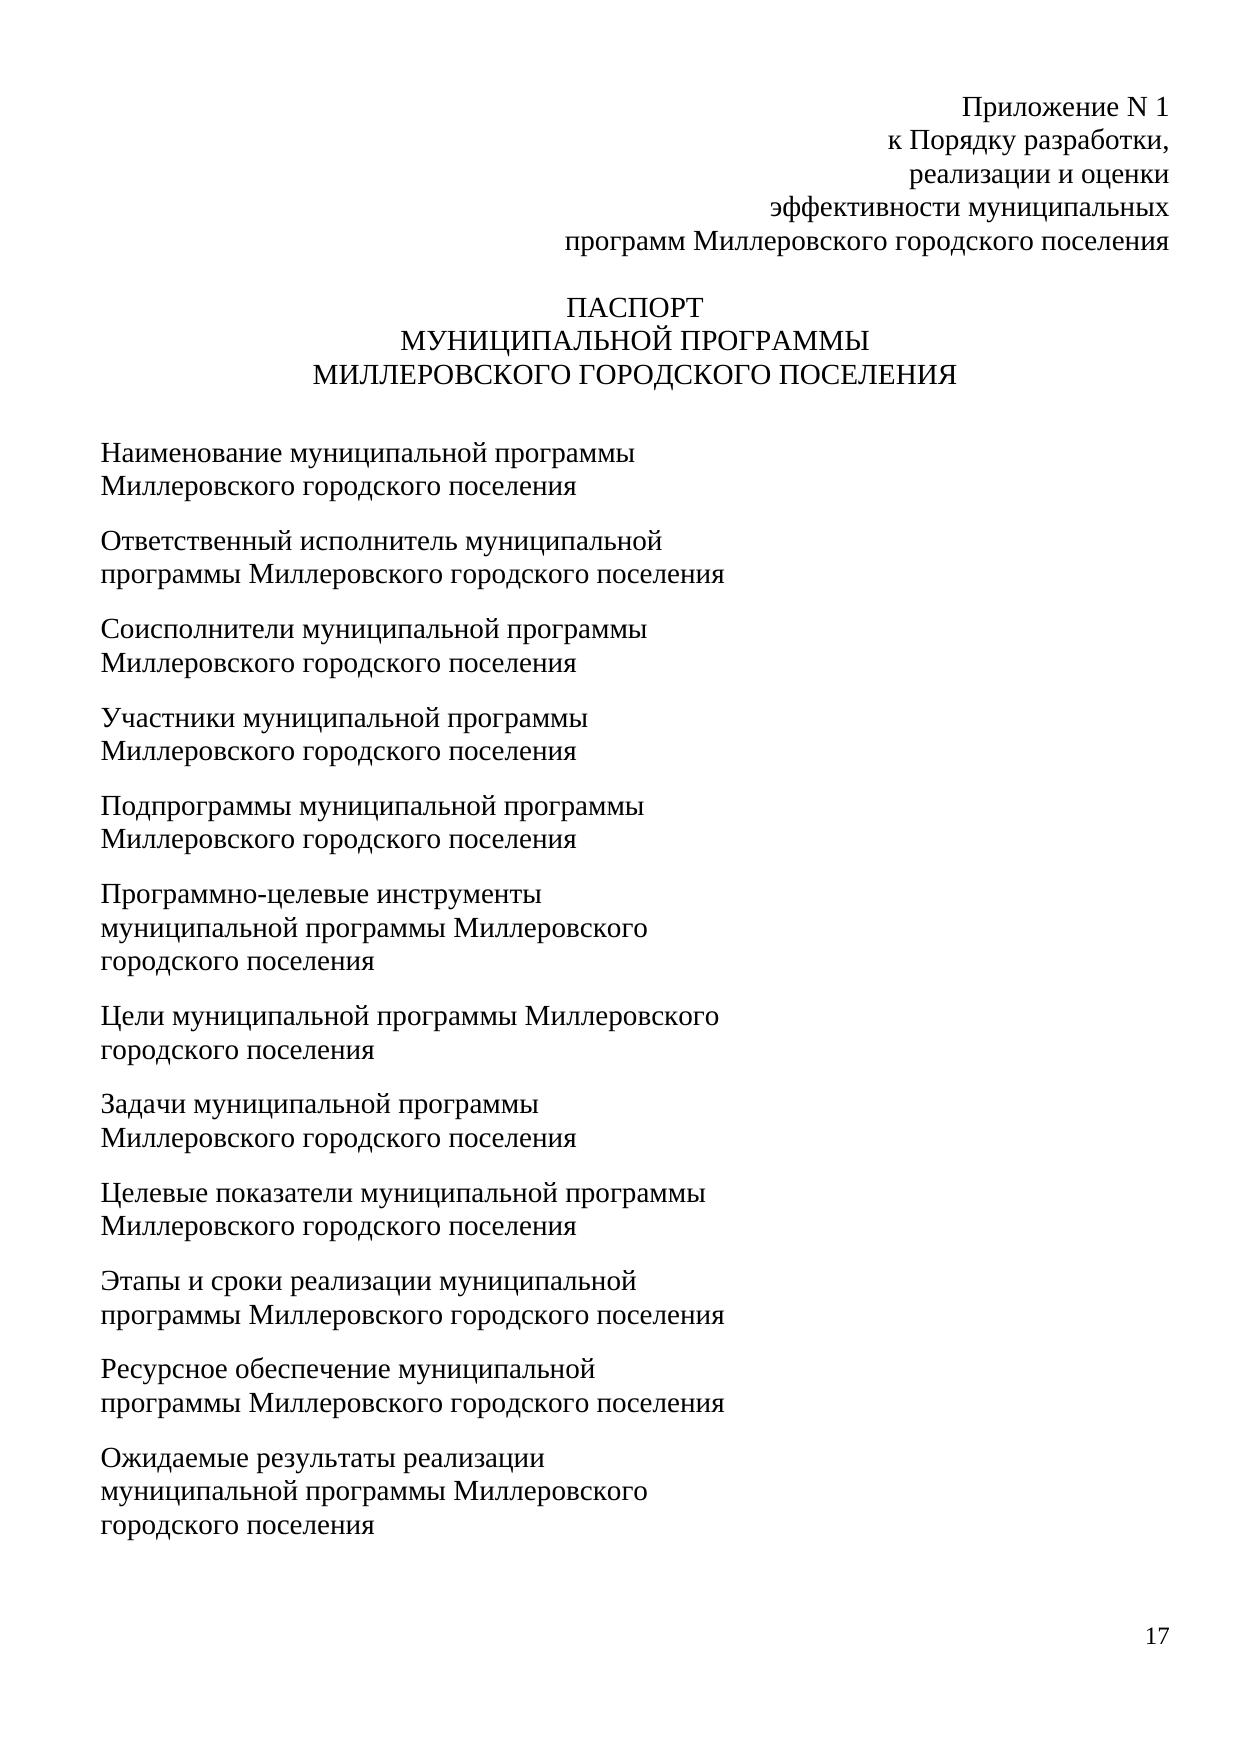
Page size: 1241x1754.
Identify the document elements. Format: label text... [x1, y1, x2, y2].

table_cell Соисполнители муниципальной программы Миллеровского городского поселения [94, 601, 743, 689]
table_cell Подпрограммы муниципальной программы Миллеровского городского поселения [94, 778, 743, 866]
text Приложение N 1 [100, 89, 1169, 122]
table_cell Ответственный исполнитель муниципальной программы Миллеровского городского поселения [94, 513, 743, 601]
table_cell Целевые показатели муниципальной программы Миллеровского городского поселения [94, 1164, 743, 1253]
text реализации и оценки [100, 156, 1169, 189]
table_cell Ожидаемые результаты реализации муниципальной программы Миллеровского городского поселения [94, 1429, 743, 1551]
table_cell Задачи муниципальной программы Миллеровского городского поселения [94, 1076, 743, 1164]
text МУНИЦИПАЛЬНОЙ ПРОГРАММЫ [100, 323, 1169, 357]
text ПАСПОРТ [100, 290, 1169, 323]
text программ Миллеровского городского поселения [100, 223, 1169, 256]
text МИЛЛЕРОВСКОГО ГОРОДСКОГО ПОСЕЛЕНИЯ [100, 357, 1169, 391]
table_header Наименование муниципальной программы Миллеровского городского поселения [94, 424, 743, 512]
table_cell Участники муниципальной программы Миллеровского городского поселения [94, 689, 743, 777]
table_cell Цели муниципальной программы Миллеровского городского поселения [94, 988, 743, 1076]
text эффективности муниципальных [100, 189, 1169, 223]
table_cell Ресурсное обеспечение муниципальной программы Миллеровского городского поселения [94, 1341, 743, 1429]
text к Порядку разработки, [100, 122, 1169, 156]
table_cell Этапы и сроки реализации муниципальной программы Миллеровского городского поселения [94, 1253, 743, 1341]
table_cell Программно-целевые инструменты муниципальной программы Миллеровского городского поселения [94, 866, 743, 988]
